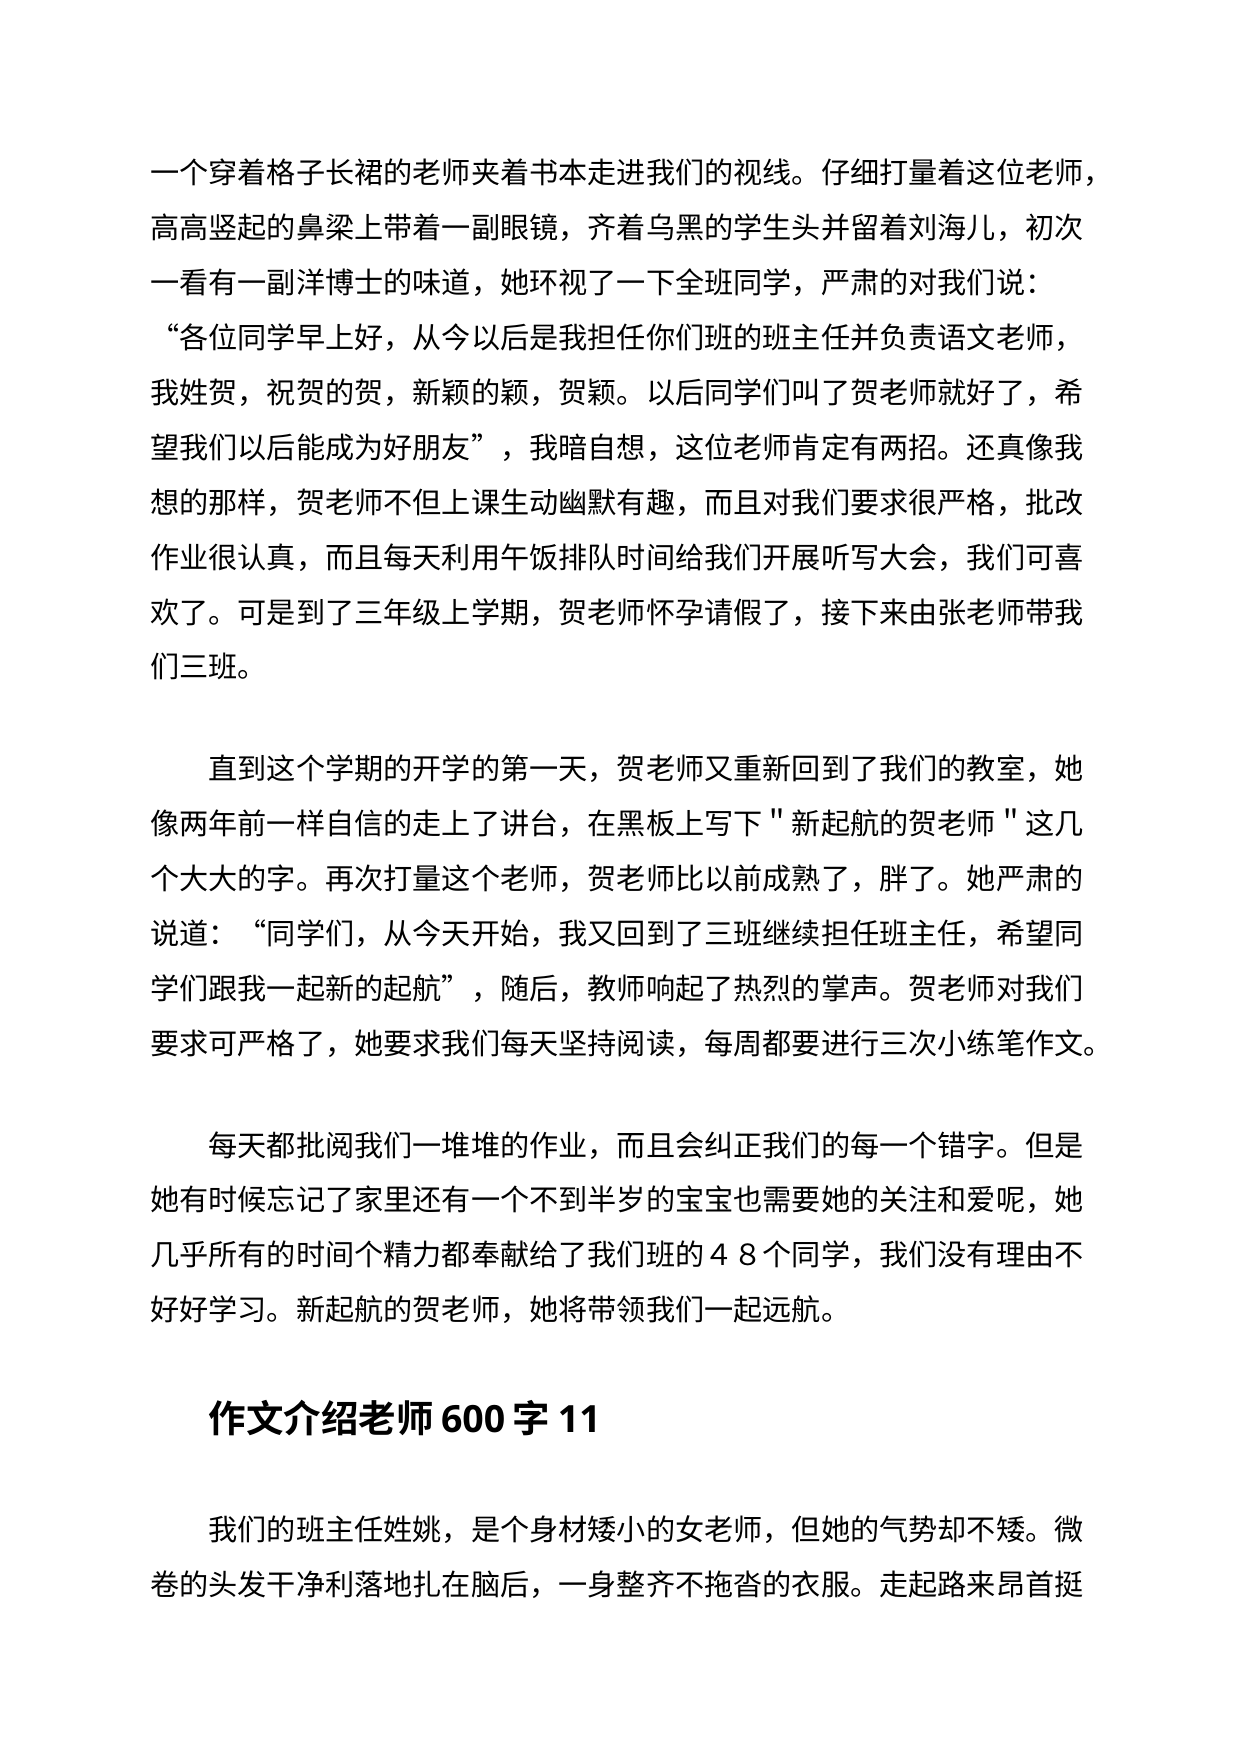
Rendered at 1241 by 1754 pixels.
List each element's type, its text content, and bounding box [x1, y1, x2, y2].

text 直到这个学期的开学的第一天，贺老师又重新回到了我们的教室，她像两年前一样自信的走上了讲台，在黑板上写下＂新起航的贺老师＂这几个大大的字。再次打量这个老师，贺老师比以前成熟了，胖了。她严肃的说道：“同学们，从今天开始，我又回到了三班继续担任班主任，希望同学们跟我一起新的起航”，随后，教师响起了热烈的掌声。贺老师对我们要求可严格了，她要求我们每天坚持阅读，每周都要进行三次小练笔作文。 [150, 746, 1090, 1063]
text 每天都批阅我们一堆堆的作业，而且会纠正我们的每一个错字。但是她有时候忘记了家里还有一个不到半岁的宝宝也需要她的关注和爱呢，她几乎所有的时间个精力都奉献给了我们班的４８个同学，我们没有理由不好好学习。新起航的贺老师，她将带领我们一起远航。 [150, 1122, 1090, 1329]
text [150, 150, 1090, 686]
text 作文介绍老师600字11 [150, 1388, 1090, 1443]
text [150, 1506, 1090, 1603]
